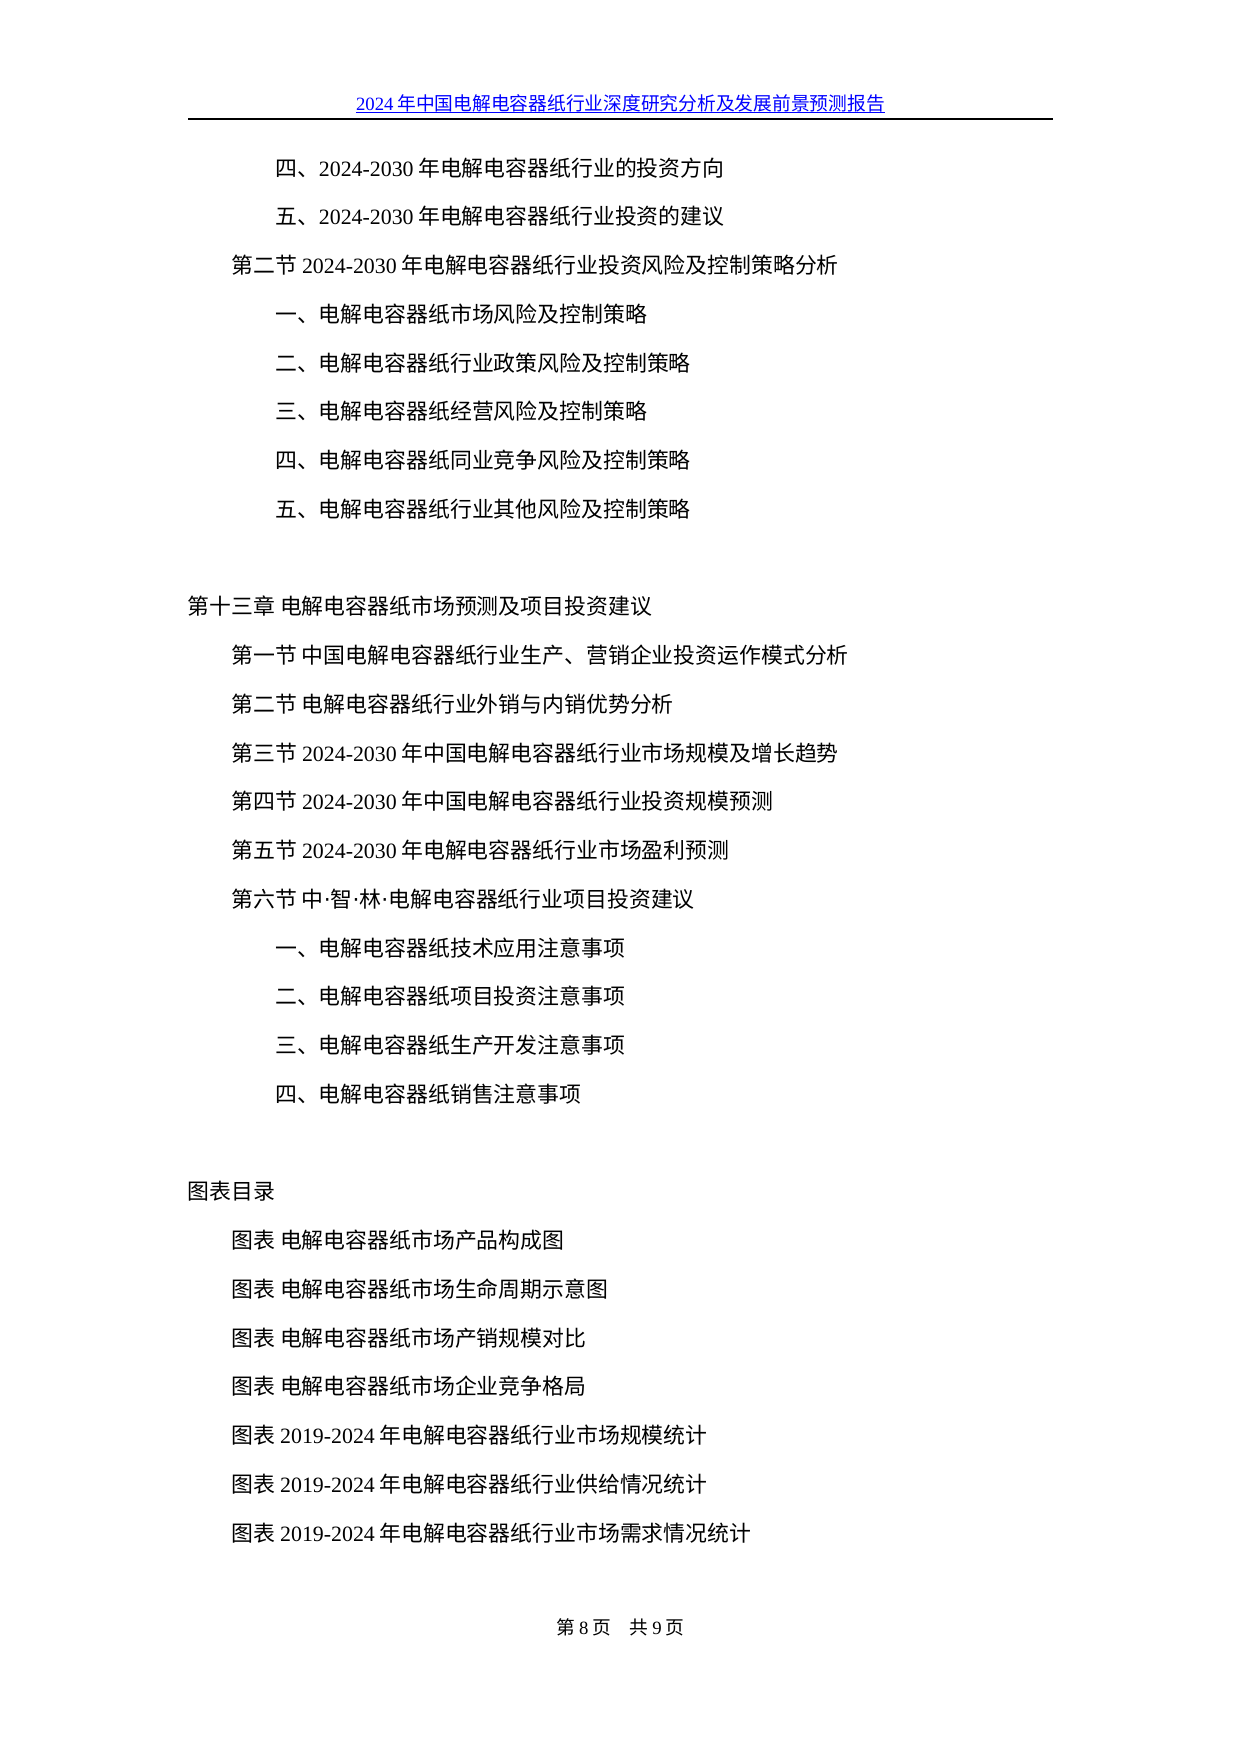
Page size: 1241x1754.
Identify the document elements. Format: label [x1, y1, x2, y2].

text [187, 150, 1053, 1548]
